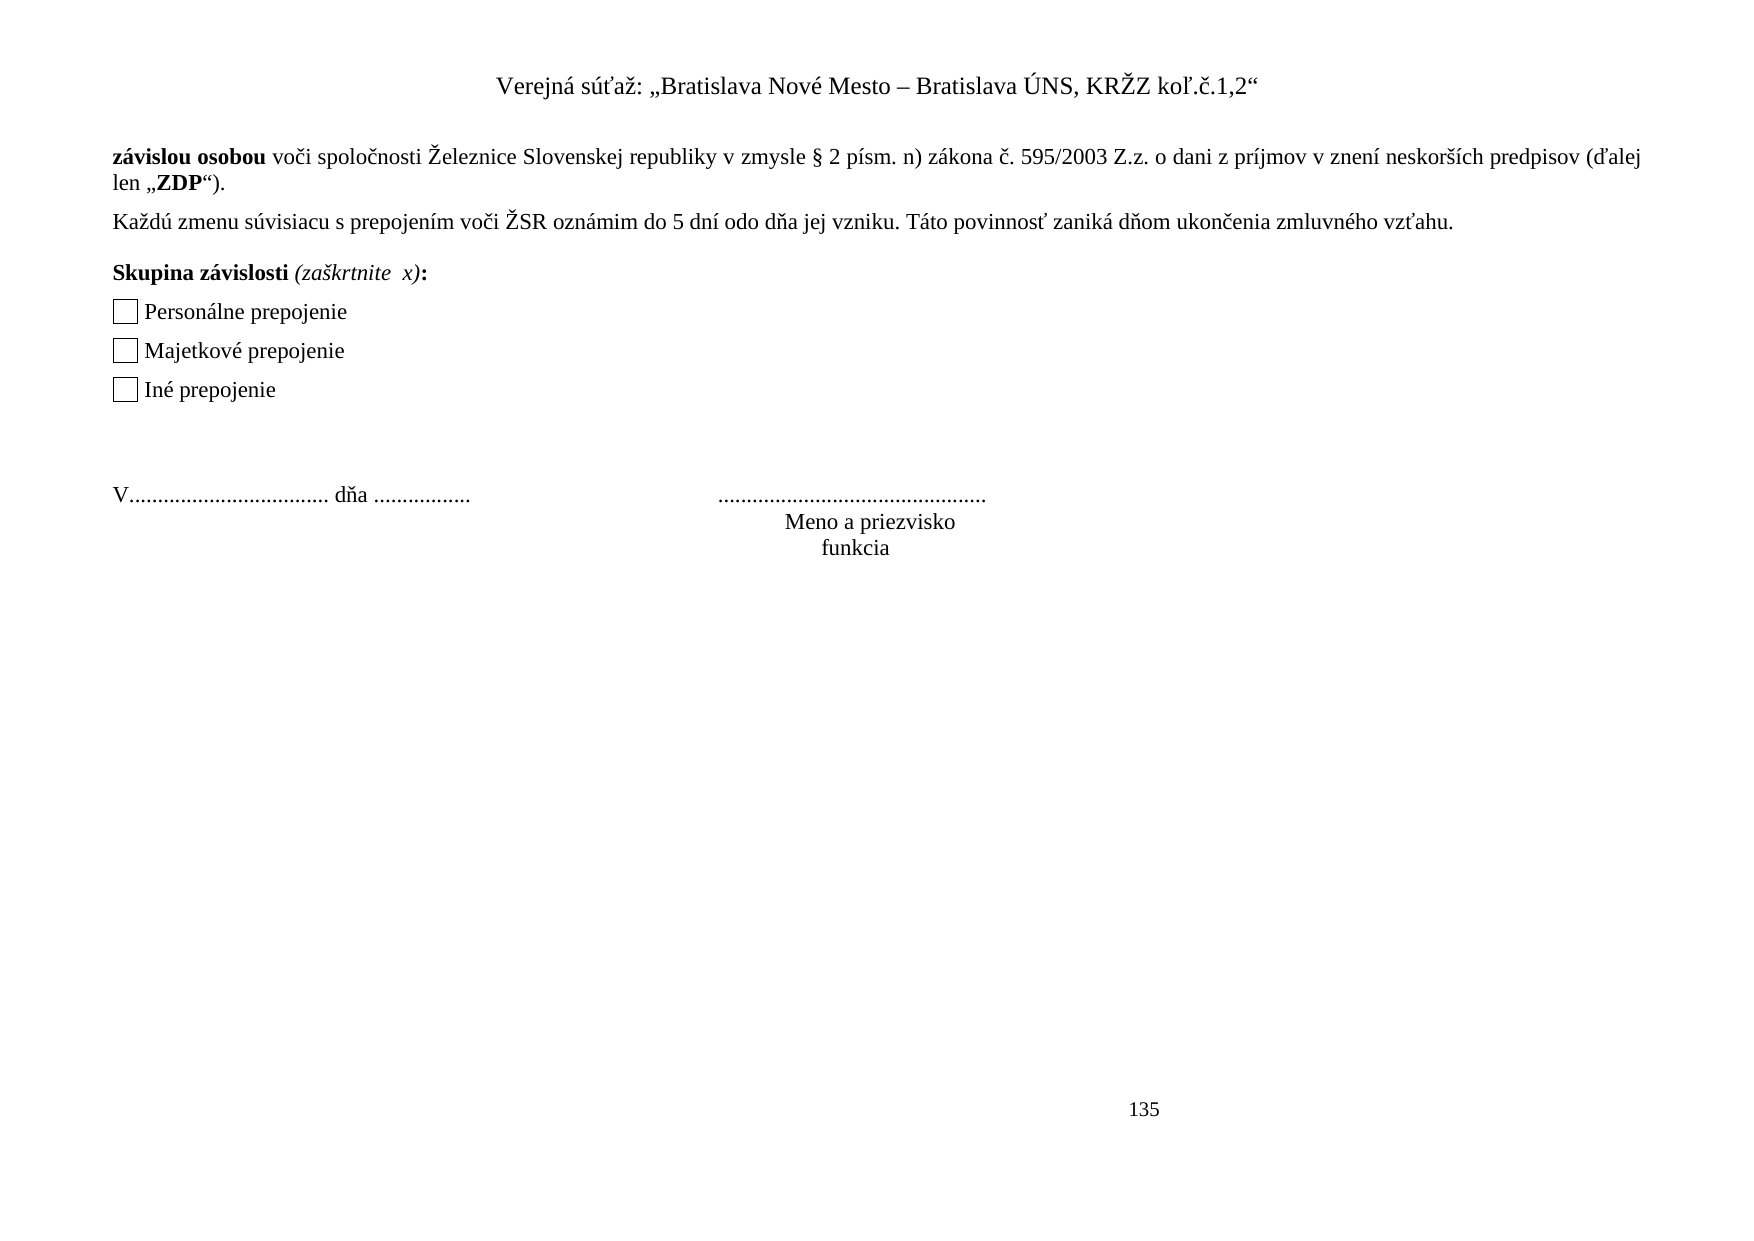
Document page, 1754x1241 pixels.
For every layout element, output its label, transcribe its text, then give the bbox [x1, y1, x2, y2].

text Personálne prepojenie [112, 298, 1642, 324]
text Každú zmenu súvisiacu s prepojením voči ŽSR oznámim do 5 dní odo dňa jej vzniku. Táto povinnosť zaniká dňom ukončenia zmluvného vzťahu. [112, 208, 1642, 234]
text závislou osobou voči spoločnosti Železnice Slovenskej republiky v zmysle § 2 písm. n) zákona č. 595/2003 Z.z. o dani z príjmov v znení neskorších predpisov (ďalej len „ZDP“). [112, 143, 1642, 196]
text Skupina závislosti (zaškrtnite x): [112, 259, 1642, 286]
text Meno a priezvisko [112, 508, 1642, 534]
text Iné prepojenie [112, 376, 1642, 402]
text funkcia [112, 534, 1642, 560]
text V................................... dňa ................. ............................................... [112, 481, 1642, 508]
text Majetkové prepojenie [112, 337, 1642, 363]
